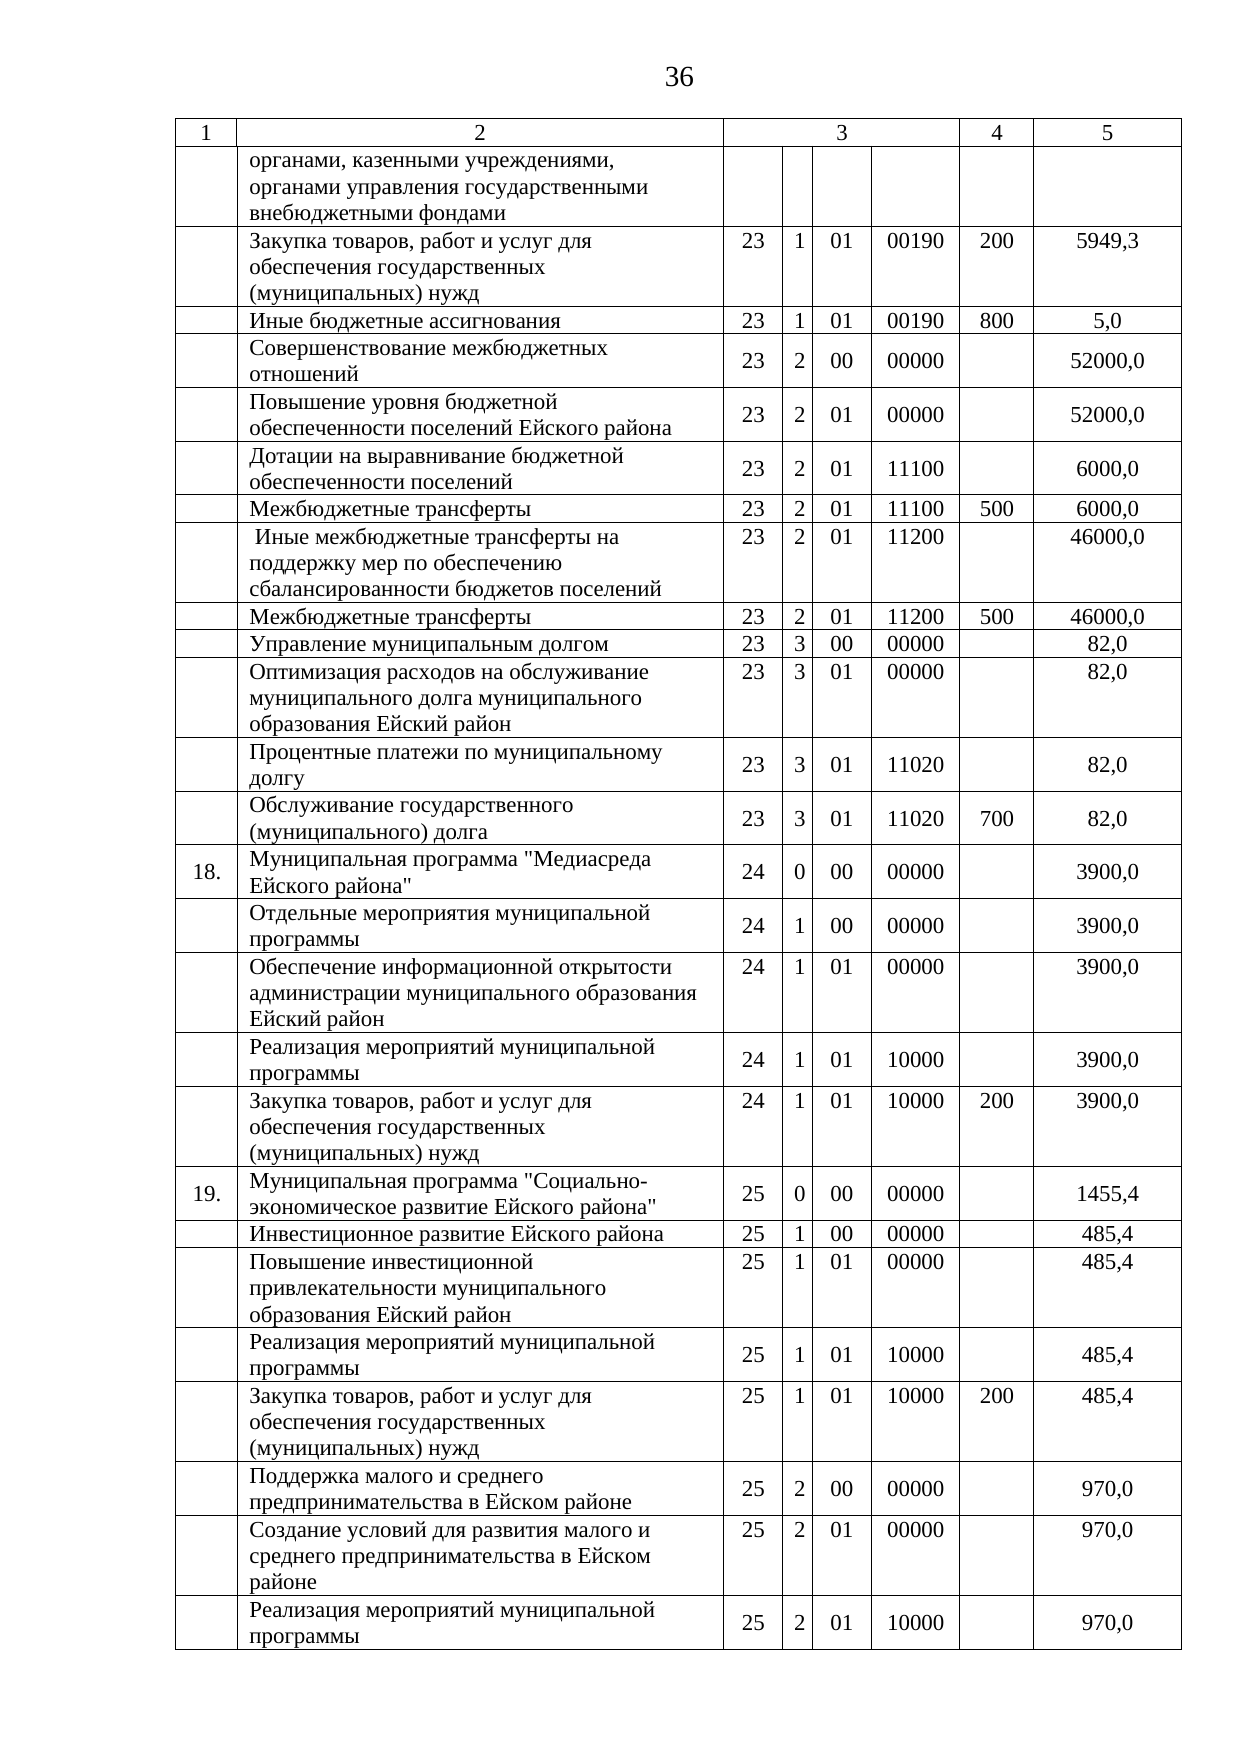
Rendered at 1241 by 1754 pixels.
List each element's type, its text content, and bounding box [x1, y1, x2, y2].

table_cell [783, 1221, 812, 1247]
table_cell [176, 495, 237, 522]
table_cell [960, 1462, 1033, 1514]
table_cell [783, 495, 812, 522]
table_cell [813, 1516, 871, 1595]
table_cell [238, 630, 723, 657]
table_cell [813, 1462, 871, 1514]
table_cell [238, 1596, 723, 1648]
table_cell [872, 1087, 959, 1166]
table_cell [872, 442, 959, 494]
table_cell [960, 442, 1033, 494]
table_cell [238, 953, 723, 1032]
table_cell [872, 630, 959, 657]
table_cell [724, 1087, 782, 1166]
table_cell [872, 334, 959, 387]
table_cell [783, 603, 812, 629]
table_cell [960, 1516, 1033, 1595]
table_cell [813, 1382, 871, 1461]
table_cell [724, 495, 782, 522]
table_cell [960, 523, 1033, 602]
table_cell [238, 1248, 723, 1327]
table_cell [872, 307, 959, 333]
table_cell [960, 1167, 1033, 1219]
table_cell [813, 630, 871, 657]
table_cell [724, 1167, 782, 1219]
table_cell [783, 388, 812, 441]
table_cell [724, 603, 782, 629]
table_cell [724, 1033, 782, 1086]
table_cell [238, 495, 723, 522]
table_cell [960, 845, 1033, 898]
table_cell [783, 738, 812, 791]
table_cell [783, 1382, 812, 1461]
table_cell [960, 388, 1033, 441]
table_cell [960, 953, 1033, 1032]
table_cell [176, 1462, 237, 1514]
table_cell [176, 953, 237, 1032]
table_header 3 [724, 119, 959, 146]
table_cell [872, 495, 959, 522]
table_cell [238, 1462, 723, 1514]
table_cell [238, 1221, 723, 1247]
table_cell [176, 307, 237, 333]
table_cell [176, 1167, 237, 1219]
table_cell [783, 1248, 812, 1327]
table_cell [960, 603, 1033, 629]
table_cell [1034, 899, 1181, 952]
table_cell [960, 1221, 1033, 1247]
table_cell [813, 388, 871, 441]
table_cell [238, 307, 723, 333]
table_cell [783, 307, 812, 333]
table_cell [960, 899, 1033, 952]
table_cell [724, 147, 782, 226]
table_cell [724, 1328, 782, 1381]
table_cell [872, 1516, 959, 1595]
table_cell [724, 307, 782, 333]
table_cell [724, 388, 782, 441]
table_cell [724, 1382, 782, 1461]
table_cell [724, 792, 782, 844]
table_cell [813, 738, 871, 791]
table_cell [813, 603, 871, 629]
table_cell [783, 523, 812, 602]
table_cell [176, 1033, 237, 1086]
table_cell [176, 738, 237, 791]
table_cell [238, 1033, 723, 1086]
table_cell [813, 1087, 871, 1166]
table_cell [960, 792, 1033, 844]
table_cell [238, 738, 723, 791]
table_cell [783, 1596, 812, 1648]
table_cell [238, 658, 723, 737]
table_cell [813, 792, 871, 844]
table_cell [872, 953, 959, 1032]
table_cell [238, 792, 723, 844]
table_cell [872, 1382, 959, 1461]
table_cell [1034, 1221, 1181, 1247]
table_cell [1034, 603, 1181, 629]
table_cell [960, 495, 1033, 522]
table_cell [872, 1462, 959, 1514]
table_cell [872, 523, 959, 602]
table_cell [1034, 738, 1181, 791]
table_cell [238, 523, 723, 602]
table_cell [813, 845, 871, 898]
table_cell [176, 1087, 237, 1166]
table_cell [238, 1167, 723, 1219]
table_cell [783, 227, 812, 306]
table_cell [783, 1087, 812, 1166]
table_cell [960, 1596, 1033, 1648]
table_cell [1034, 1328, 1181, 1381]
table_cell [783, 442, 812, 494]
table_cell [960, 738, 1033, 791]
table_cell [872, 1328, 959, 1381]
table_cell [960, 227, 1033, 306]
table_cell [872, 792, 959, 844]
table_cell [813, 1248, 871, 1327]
table_header 1 [176, 119, 236, 146]
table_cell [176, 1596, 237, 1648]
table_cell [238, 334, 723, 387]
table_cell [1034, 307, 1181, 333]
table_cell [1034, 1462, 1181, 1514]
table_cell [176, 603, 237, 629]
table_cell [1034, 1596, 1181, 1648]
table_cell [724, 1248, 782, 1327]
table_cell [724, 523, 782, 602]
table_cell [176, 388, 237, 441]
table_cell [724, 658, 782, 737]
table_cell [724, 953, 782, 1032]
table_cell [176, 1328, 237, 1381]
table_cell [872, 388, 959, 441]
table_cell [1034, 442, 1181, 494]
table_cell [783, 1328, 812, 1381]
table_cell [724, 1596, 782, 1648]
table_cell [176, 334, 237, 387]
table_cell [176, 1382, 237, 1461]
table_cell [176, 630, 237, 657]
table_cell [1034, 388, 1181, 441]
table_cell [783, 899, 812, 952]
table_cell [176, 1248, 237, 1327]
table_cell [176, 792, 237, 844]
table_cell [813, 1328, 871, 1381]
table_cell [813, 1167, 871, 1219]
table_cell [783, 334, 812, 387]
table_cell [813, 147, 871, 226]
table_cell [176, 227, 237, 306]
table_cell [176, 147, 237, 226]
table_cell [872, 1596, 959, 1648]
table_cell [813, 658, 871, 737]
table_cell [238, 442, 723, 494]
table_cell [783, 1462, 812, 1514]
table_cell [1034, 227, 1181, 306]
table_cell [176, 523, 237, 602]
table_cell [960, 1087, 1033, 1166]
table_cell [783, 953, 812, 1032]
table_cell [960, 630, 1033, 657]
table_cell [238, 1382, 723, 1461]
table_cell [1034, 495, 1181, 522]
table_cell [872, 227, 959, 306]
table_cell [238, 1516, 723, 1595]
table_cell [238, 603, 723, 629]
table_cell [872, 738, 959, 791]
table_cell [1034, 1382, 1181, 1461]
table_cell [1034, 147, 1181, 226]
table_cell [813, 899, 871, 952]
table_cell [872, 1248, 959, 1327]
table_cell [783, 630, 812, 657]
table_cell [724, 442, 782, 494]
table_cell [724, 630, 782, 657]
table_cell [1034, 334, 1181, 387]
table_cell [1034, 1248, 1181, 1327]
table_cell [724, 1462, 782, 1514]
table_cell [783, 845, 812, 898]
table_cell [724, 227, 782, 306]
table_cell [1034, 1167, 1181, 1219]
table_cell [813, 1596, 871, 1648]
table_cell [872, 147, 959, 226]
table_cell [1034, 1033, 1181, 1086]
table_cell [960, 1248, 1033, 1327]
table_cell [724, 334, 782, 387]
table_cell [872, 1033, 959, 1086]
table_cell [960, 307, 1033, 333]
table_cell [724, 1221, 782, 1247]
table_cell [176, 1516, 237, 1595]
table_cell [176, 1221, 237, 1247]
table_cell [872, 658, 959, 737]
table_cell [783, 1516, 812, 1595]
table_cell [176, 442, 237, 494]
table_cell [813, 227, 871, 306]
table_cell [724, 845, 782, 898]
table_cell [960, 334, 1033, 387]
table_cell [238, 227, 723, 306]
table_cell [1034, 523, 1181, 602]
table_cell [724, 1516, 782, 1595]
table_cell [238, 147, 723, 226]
table_header 5 [1034, 119, 1181, 146]
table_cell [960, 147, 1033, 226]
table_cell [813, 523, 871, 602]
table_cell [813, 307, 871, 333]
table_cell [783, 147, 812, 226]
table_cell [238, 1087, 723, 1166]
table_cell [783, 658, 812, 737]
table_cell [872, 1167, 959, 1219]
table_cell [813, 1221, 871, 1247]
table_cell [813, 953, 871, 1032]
table_header 4 [960, 119, 1033, 146]
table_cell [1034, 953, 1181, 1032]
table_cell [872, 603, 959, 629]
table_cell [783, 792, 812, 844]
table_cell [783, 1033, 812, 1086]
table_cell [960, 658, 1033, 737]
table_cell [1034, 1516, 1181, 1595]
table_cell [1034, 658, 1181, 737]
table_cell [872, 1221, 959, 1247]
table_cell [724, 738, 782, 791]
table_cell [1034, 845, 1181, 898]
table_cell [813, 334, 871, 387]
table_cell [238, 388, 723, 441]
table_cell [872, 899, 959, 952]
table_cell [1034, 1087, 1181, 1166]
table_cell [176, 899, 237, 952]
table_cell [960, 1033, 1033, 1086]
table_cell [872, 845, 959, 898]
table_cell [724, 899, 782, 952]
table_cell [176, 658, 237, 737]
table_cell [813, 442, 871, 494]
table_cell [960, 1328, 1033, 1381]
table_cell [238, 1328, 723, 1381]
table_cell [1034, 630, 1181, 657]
table_header 2 [237, 119, 723, 146]
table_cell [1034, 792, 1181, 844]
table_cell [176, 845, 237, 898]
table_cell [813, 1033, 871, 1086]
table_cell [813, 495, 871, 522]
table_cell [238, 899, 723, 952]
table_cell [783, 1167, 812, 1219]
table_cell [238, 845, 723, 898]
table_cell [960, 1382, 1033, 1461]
